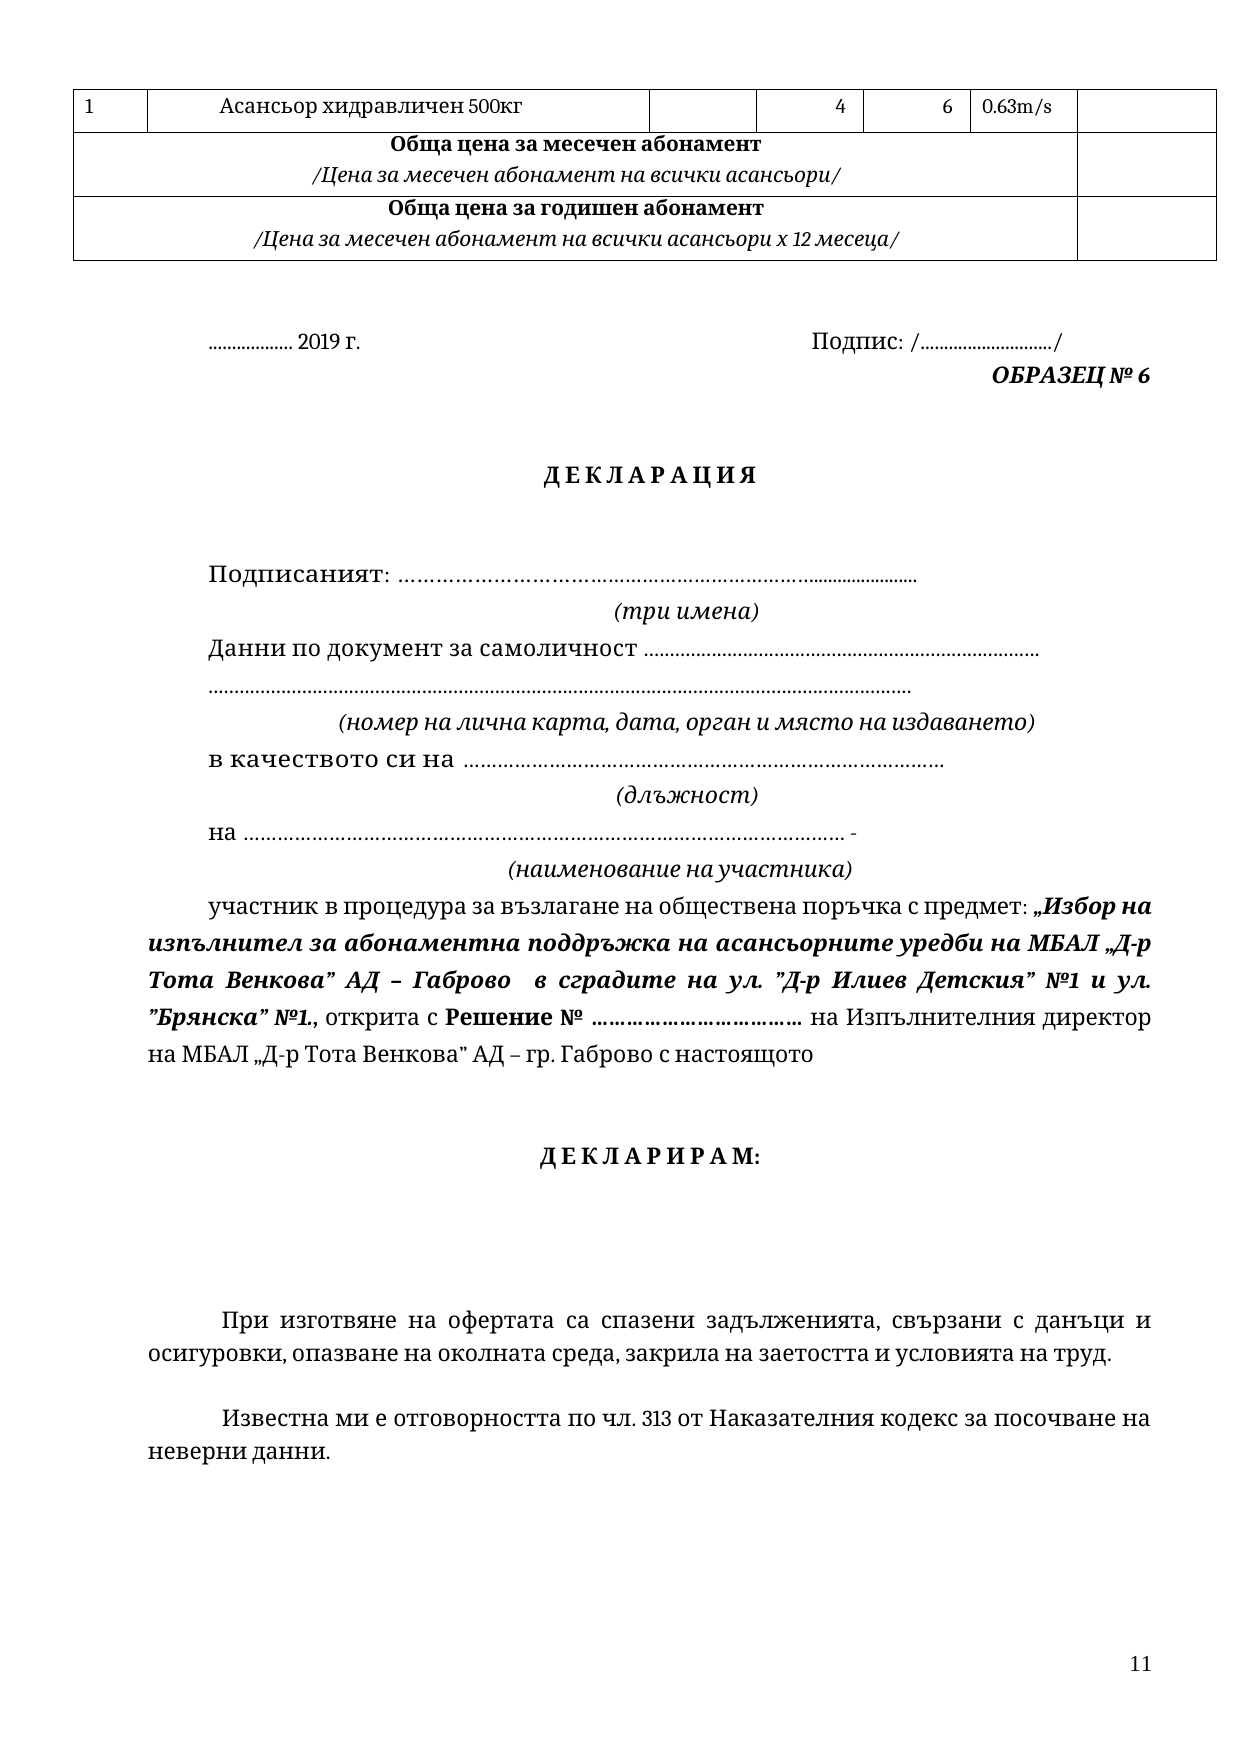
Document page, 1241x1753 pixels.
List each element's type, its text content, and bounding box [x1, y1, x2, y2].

text При изготвяне на офертата са спазени задълженията, свързани с данъци и осигуровки, опазване на околната среда, закрила на заетостта и условията на труд. [148, 1307, 1152, 1367]
table_cell 0.63m/s [971, 90, 1077, 132]
text Известна ми е отговорността по чл. 313 от Наказателния кодекс за посочване на неверни данни. [148, 1406, 1152, 1465]
table_cell [1078, 90, 1216, 132]
text участник в процедура за възлагане на обществена поръчка с предмет: „Избор на изпълнител за абонаментна поддръжка на асансьорните уредби на МБАЛ „Д-р Тота Венкова” АД – Габрово в сградите на ул. ”Д-р Илиев Детския” №1 и ул. ”Брянска” №1., открита с Решение № ……………………………… на Изпълнителния директор на МБАЛ „Д-р Тота Венкова” АД – гр. Габрово с настоящото [148, 894, 1152, 1068]
table_cell [1078, 197, 1216, 260]
table_cell Обща цена за годишен абонамент /Цена за месечен абонамент на всички асансьори х 12 месеца/ [74, 197, 1077, 260]
text (номер на лична карта, дата, орган и място на издаването) [148, 709, 1152, 736]
table_cell 4 [757, 90, 863, 132]
table_cell [650, 90, 756, 132]
table_cell 6 [864, 90, 970, 132]
text (три имена) [148, 599, 1151, 625]
text ОБРАЗЕЦ № 6 [148, 363, 1150, 389]
text (длъжност) [148, 783, 1152, 809]
table_cell Обща цена за месечен абонамент /Цена за месечен абонамент на всички асансьори/ [74, 133, 1077, 196]
table_cell Асансьор хидравличен 500кг [148, 90, 649, 132]
text в качеството си на ………………………………………………………………………… [148, 746, 1152, 773]
text (наименование на участника) [148, 857, 1152, 883]
text Д Е К Л А Р А Ц И Я [148, 463, 1152, 489]
text Д Е К Л А Р И Р А М: [148, 1144, 1152, 1170]
text .................. 2019 г. Подпис: /............................/ [148, 329, 1150, 355]
text ....................................................................................................................................... [148, 673, 1151, 699]
table_cell 1 [74, 90, 147, 132]
text Подписаният: ……………………………………………………………...................... [148, 562, 1147, 588]
text Данни по документ за самоличност ............................................................................ [148, 636, 1151, 662]
table_cell [1078, 133, 1216, 196]
text на …………………………………………………………………………………………… - [148, 820, 1152, 846]
